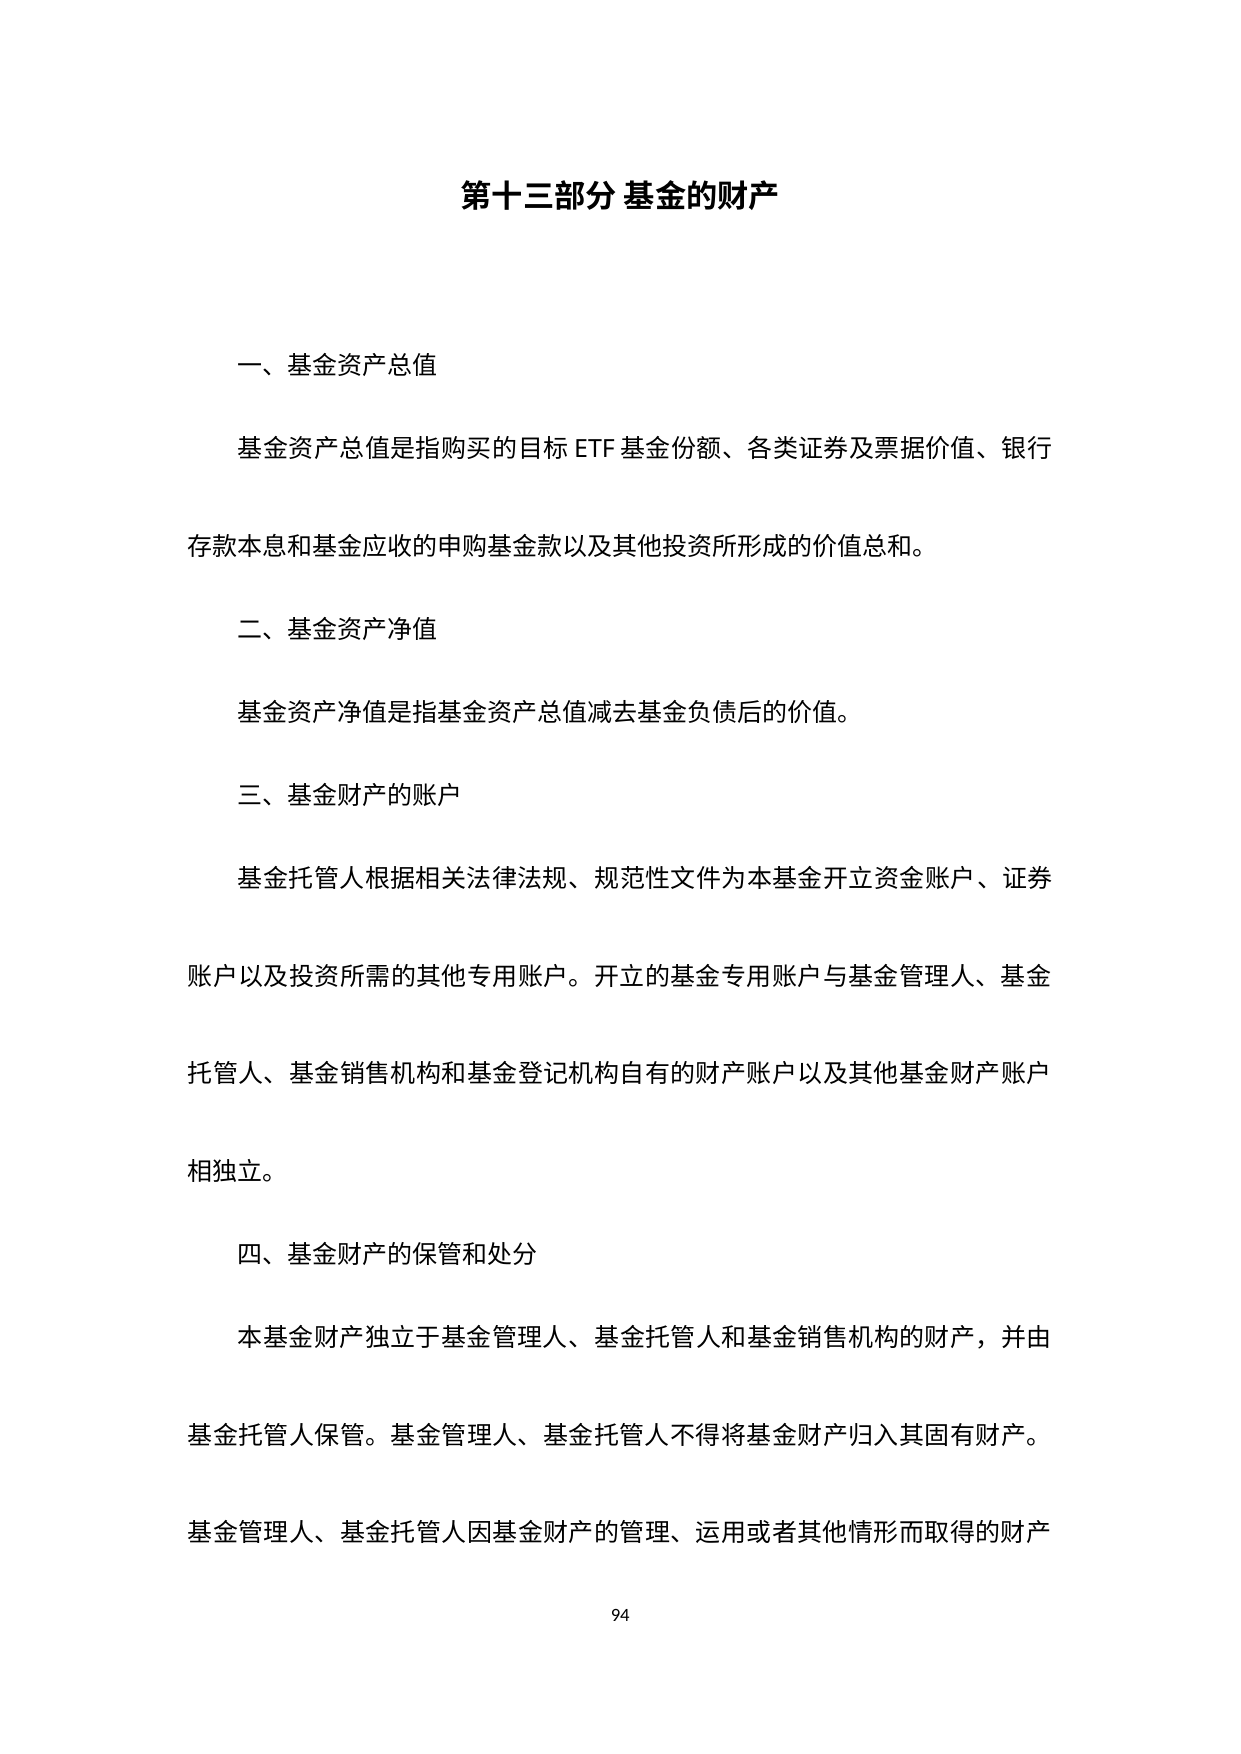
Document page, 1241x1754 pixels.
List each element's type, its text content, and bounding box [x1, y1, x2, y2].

text 一、基金资产总值 [187, 331, 1053, 396]
subtitle 第十三部分 基金的财产 [187, 162, 1053, 227]
text 四、基金财产的保管和处分 [187, 1220, 1053, 1285]
text 基金托管人根据相关法律法规、规范性文件为本基金开立资金账户、证券账户以及投资所需的其他专用账户。开立的基金专用账户与基金管理人、基金托管人、基金销售机构和基金登记机构自有的财产账户以及其他基金财产账户相独立。 [187, 844, 1053, 1202]
text 基金资产总值是指购买的目标ETF基金份额、各类证券及票据价值、银行存款本息和基金应收的申购基金款以及其他投资所形成的价值总和。 [187, 414, 1053, 577]
text 三、基金财产的账户 [187, 761, 1053, 826]
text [187, 1303, 1053, 1563]
text 二、基金资产净值 [187, 595, 1053, 660]
text 基金资产净值是指基金资产总值减去基金负债后的价值。 [187, 678, 1053, 743]
